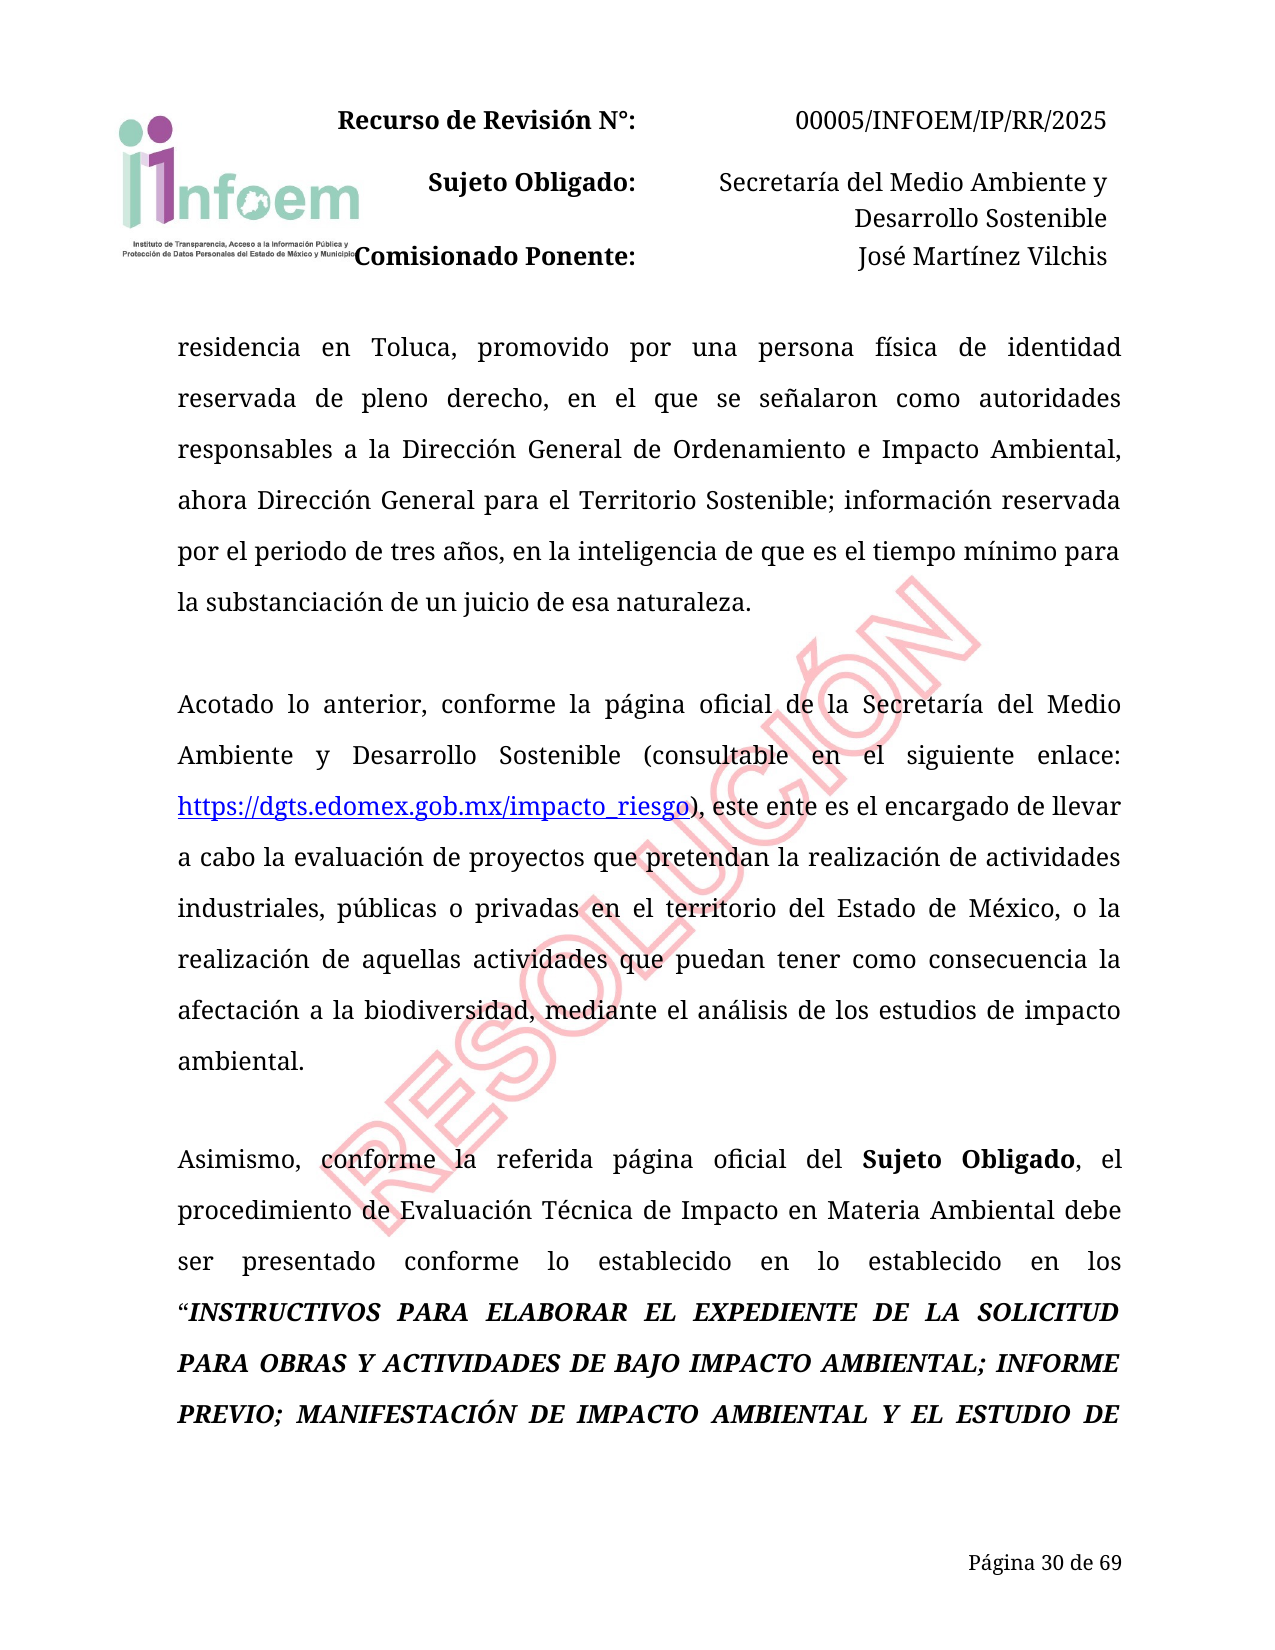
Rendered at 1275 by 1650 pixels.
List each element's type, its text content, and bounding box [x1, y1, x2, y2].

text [177, 329, 1122, 619]
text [177, 1142, 1122, 1431]
text Acotado lo anterior, conforme la página oficial de la Secretaría del Medio Ambiente y Desarrollo Sostenible (consultable en el siguiente enlace: https://dgts.edomex.gob.mx/impacto_riesgo), este ente es el encargado de llevar a cabo la evaluación de proyectos que pretendan la realización de actividades industriales, públicas o privadas en el territorio del Estado de México, o la realización de aquellas actividades que puedan tener como consecuencia la afectación a la biodiversidad, mediante el análisis de los estudios de impacto ambiental. [177, 687, 1122, 1078]
picture [0, 55, 1269, 1650]
